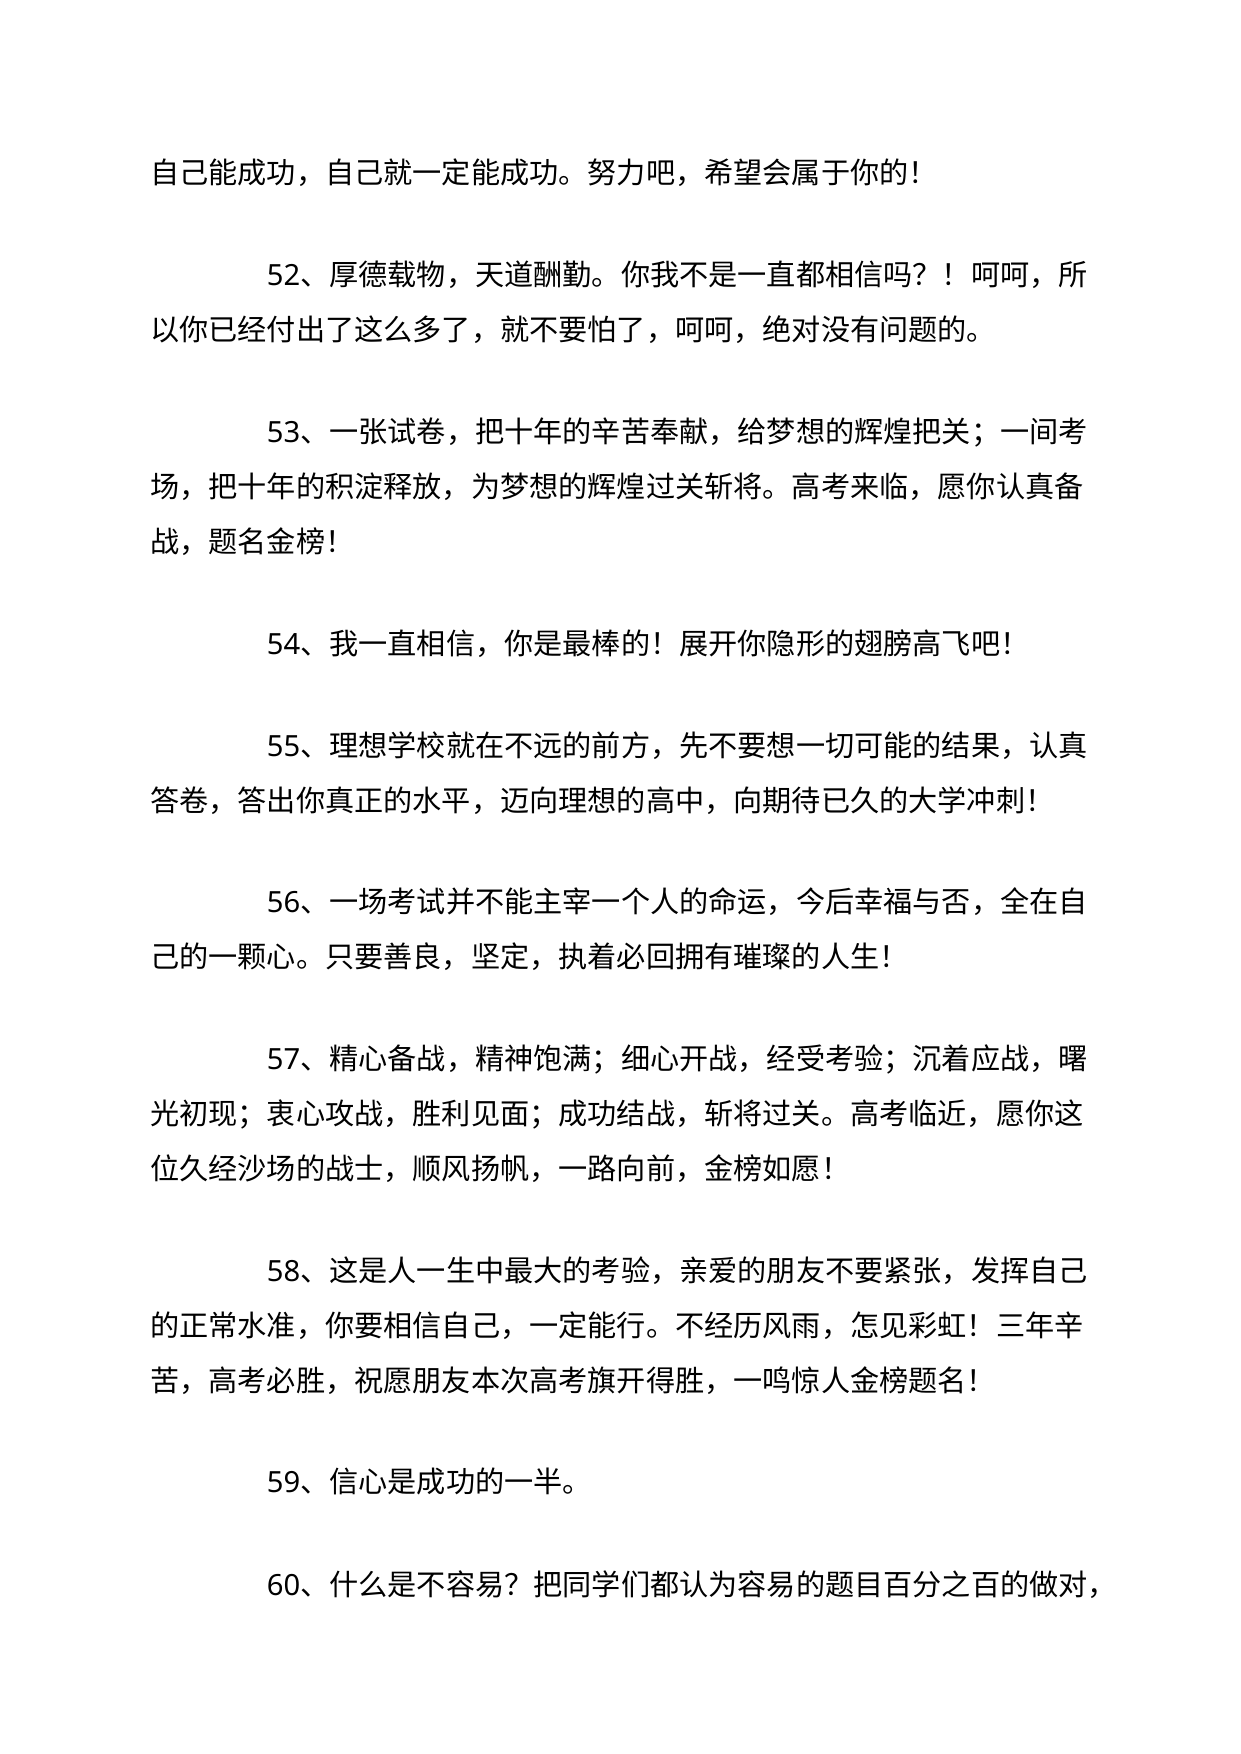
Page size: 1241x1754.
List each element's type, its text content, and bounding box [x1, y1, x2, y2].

text 57、精心备战，精神饱满；细心开战，经受考验；沉着应战，曙光初现；衷心攻战，胜利见面；成功结战，斩将过关。高考临近，愿你这位久经沙场的战士，顺风扬帆，一路向前，金榜如愿！ [150, 1036, 1090, 1188]
text 59、信心是成功的一半。 [150, 1459, 1090, 1501]
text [150, 150, 1090, 192]
text 56、一场考试并不能主宰一个人的命运，今后幸福与否，全在自己的一颗心。只要善良，坚定，执着必回拥有璀璨的人生！ [150, 879, 1090, 976]
text 55、理想学校就在不远的前方，先不要想一切可能的结果，认真答卷，答出你真正的水平，迈向理想的高中，向期待已久的大学冲刺！ [150, 722, 1090, 819]
text 52、厚德载物，天道酬勤。你我不是一直都相信吗？！呵呵，所以你已经付出了这么多了，就不要怕了，呵呵，绝对没有问题的。 [150, 252, 1090, 349]
text 54、我一直相信，你是最棒的！展开你隐形的翅膀高飞吧！ [150, 620, 1090, 663]
text 58、这是人一生中最大的考验，亲爱的朋友不要紧张，发挥自己的正常水准，你要相信自己，一定能行。不经历风雨，怎见彩虹！三年辛苦，高考必胜，祝愿朋友本次高考旗开得胜，一鸣惊人金榜题名！ [150, 1247, 1090, 1399]
text 53、一张试卷，把十年的辛苦奉献，给梦想的辉煌把关；一间考场，把十年的积淀释放，为梦想的辉煌过关斩将。高考来临，愿你认真备战，题名金榜！ [150, 408, 1090, 561]
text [150, 1561, 1090, 1603]
